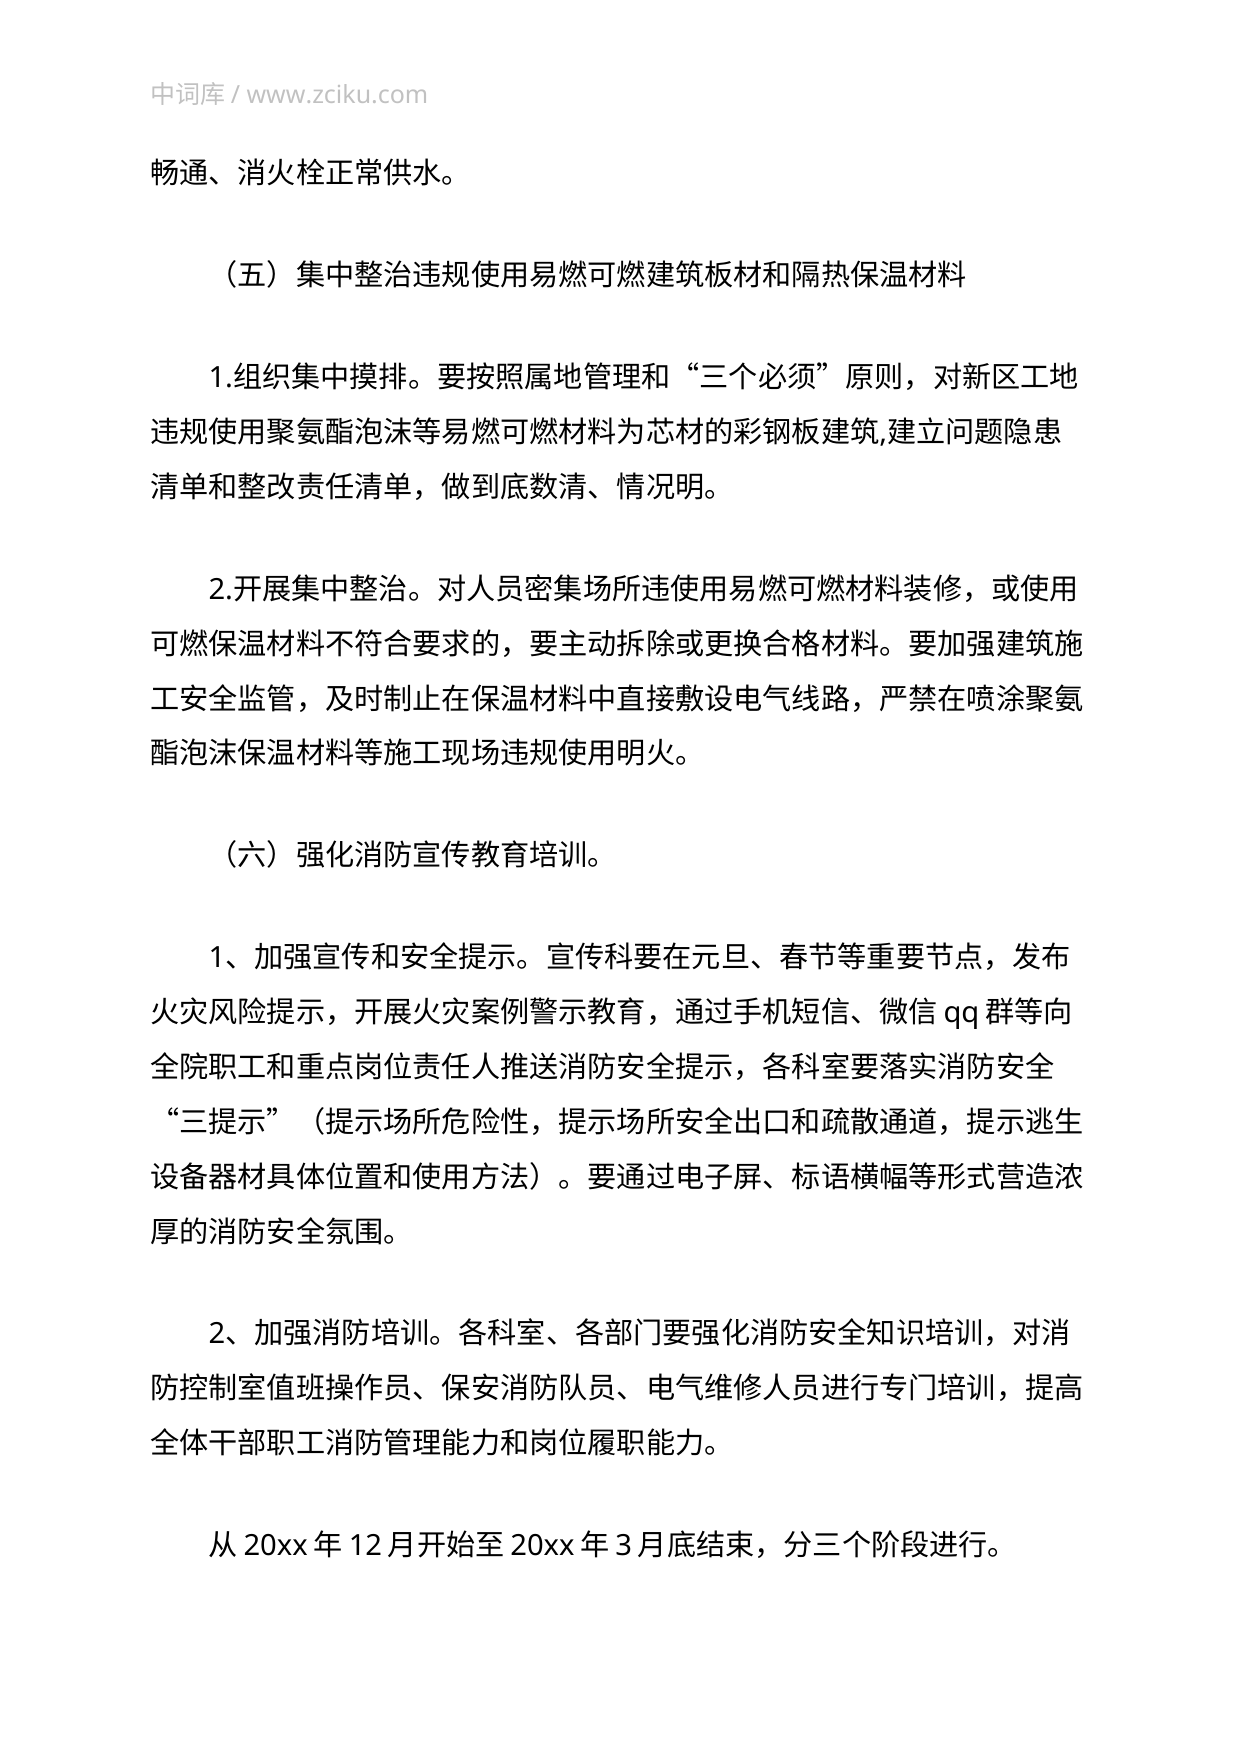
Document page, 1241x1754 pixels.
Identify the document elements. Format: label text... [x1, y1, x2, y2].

text 1、加强宣传和安全提示。宣传科要在元旦、春节等重要节点，发布火灾风险提示，开展火灾案例警示教育，通过手机短信、微信qq群等向全院职工和重点岗位责任人推送消防安全提示，各科室要落实消防安全“三提示”（提示场所危险性，提示场所安全出口和疏散通道，提示逃生设备器材具体位置和使用方法）。要通过电子屏、标语横幅等形式营造浓厚的消防安全氛围。 [150, 934, 1090, 1251]
text 从20xx年12月开始至20xx年3月底结束，分三个阶段进行。 [150, 1522, 1090, 1564]
text （六）强化消防宣传教育培训。 [150, 832, 1090, 874]
text 2、加强消防培训。各科室、各部门要强化消防安全知识培训，对消防控制室值班操作员、保安消防队员、电气维修人员进行专门培训，提高全体干部职工消防管理能力和岗位履职能力。 [150, 1310, 1090, 1462]
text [150, 150, 1090, 192]
text 1.组织集中摸排。要按照属地管理和“三个必须”原则，对新区工地违规使用聚氨酯泡沫等易燃可燃材料为芯材的彩钢板建筑,建立问题隐患清单和整改责任清单，做到底数清、情况明。 [150, 353, 1090, 506]
text 2.开展集中整治。对人员密集场所违使用易燃可燃材料装修，或使用可燃保温材料不符合要求的，要主动拆除或更换合格材料。要加强建筑施工安全监管，及时制止在保温材料中直接敷设电气线路，严禁在喷涂聚氨酯泡沫保温材料等施工现场违规使用明火。 [150, 565, 1090, 772]
text （五）集中整治违规使用易燃可燃建筑板材和隔热保温材料 [150, 252, 1090, 294]
